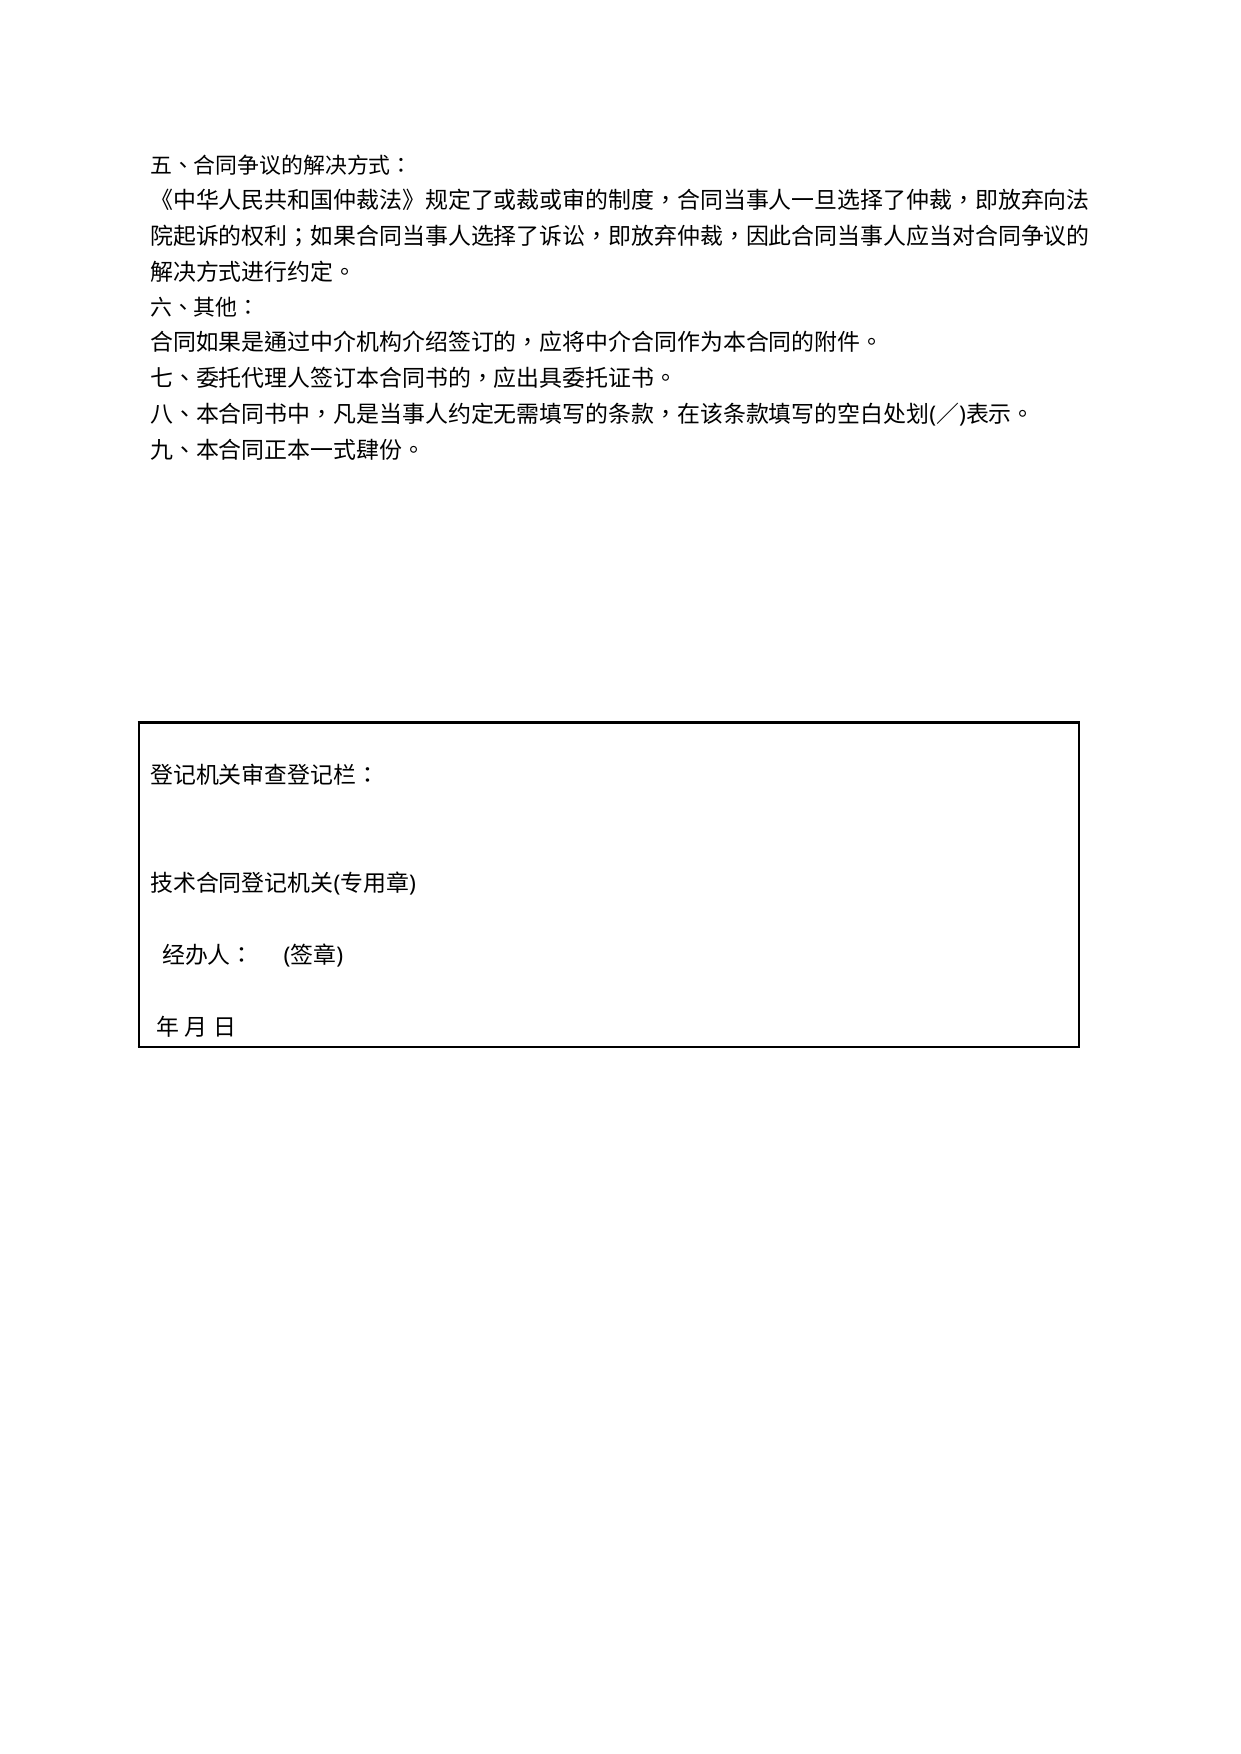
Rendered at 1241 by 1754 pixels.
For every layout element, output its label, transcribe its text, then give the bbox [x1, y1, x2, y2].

text 《中华人民共和国仲裁法》规定了或裁或审的制度，合同当事人一旦选择了仲裁，即放弃向法院起诉的权利；如果合同当事人选择了诉讼，即放弃仲裁，因此合同当事人应当对合同争议的解决方式进行约定。 [150, 184, 1090, 287]
text 五、合同争议的解决方式： [150, 150, 1090, 180]
text 六、其他： [150, 292, 1090, 322]
text 七、委托代理人签订本合同书的，应出具委托证书。 [150, 362, 1090, 393]
text 九、本合同正本一式肆份。 [150, 434, 1090, 465]
table_header 登记机关审查登记栏： 技术合同登记机关(专用章) 经办人： (签章) 年 月 日 [140, 724, 1078, 1046]
text 合同如果是通过中介机构介绍签订的，应将中介合同作为本合同的附件。 [150, 326, 1090, 357]
text 八、本合同书中，凡是当事人约定无需填写的条款，在该条款填写的空白处划(／)表示。 [150, 398, 1090, 429]
